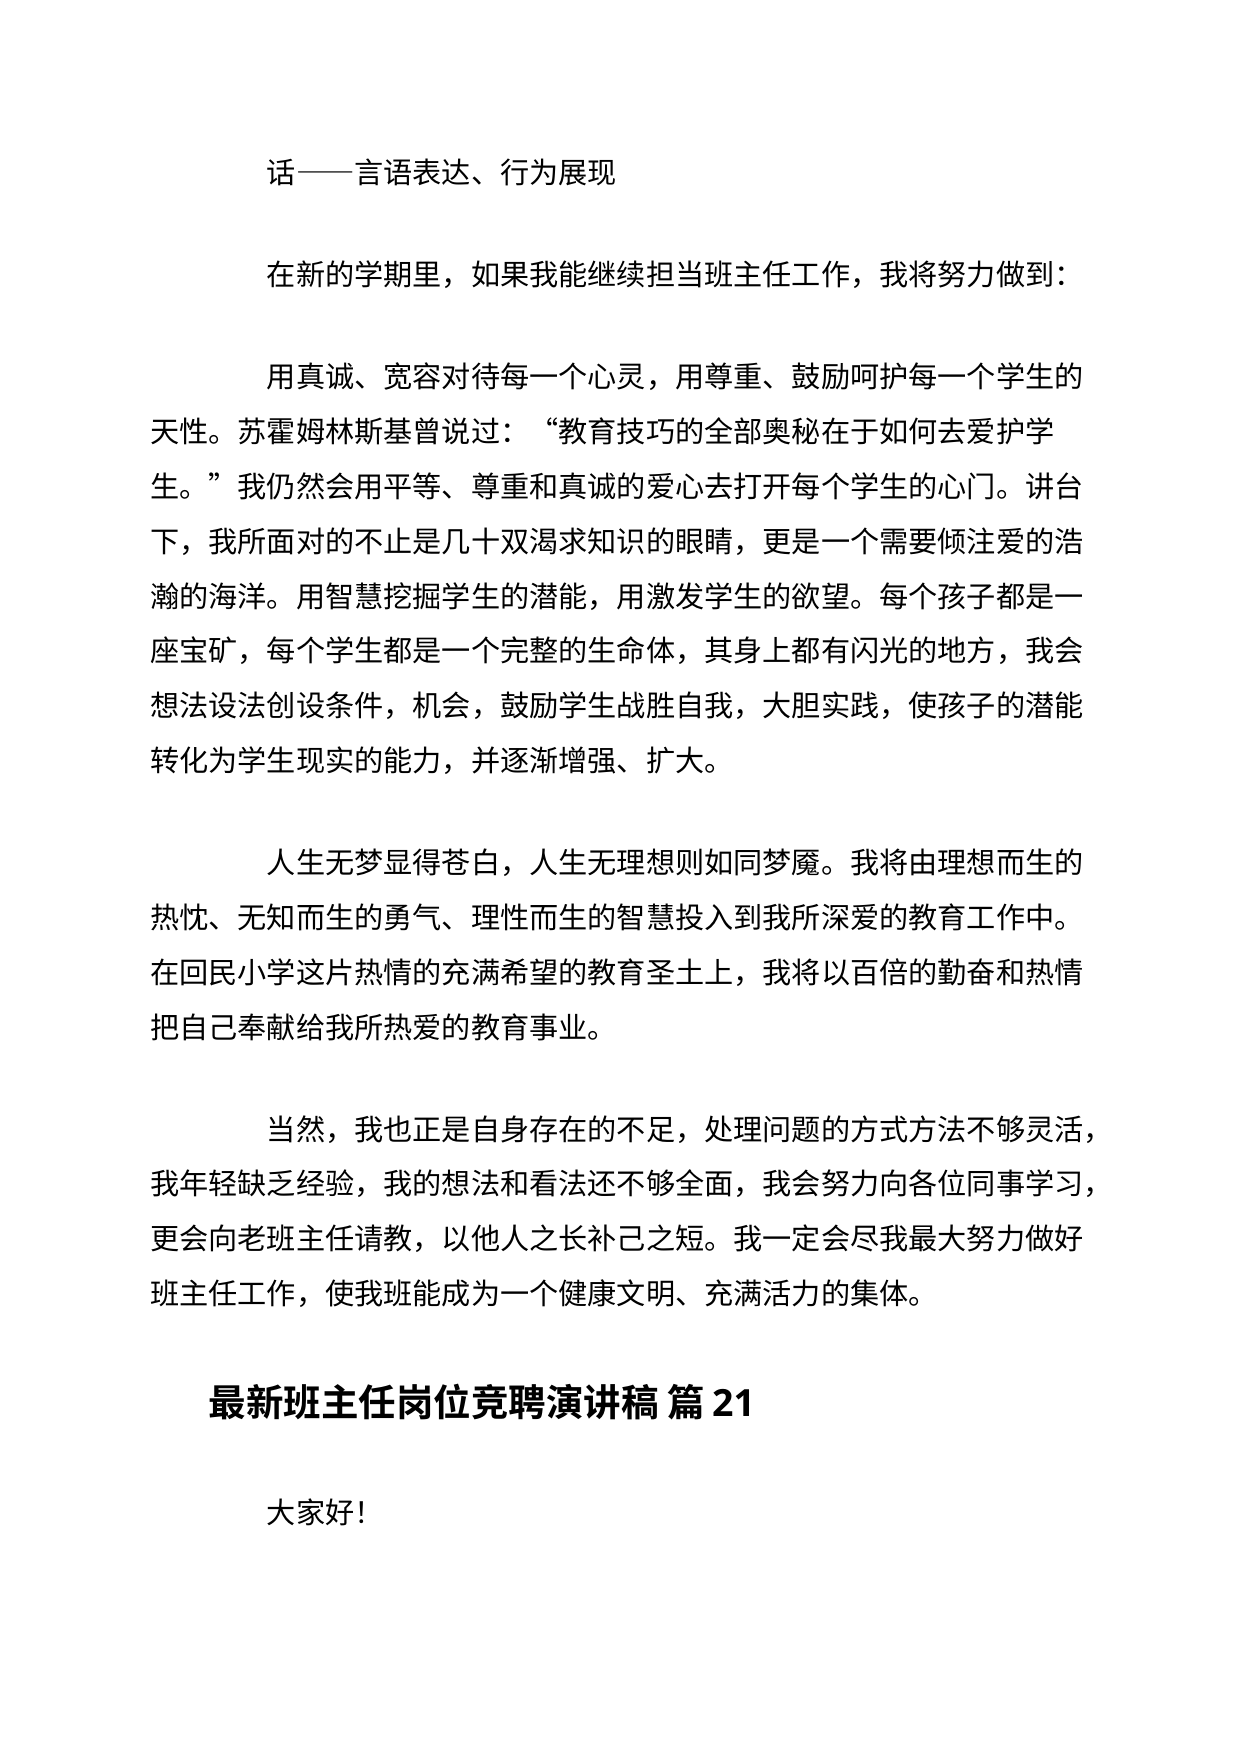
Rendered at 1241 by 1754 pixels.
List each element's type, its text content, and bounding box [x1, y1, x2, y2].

text 人生无梦显得苍白，人生无理想则如同梦魇。我将由理想而生的热忱、无知而生的勇气、理性而生的智慧投入到我所深爱的教育工作中。在回民小学这片热情的充满希望的教育圣土上，我将以百倍的勤奋和热情把自己奉献给我所热爱的教育事业。 [150, 839, 1090, 1047]
text 最新班主任岗位竞聘演讲稿 篇21 [150, 1372, 1090, 1427]
text 当然，我也正是自身存在的不足，处理问题的方式方法不够灵活，我年轻缺乏经验，我的想法和看法还不够全面，我会努力向各位同事学习，更会向老班主任请教，以他人之长补己之短。我一定会尽我最大努力做好班主任工作，使我班能成为一个健康文明、充满活力的集体。 [150, 1106, 1090, 1313]
text 大家好！ [150, 1490, 1090, 1532]
text 在新的学期里，如果我能继续担当班主任工作，我将努力做到： [150, 252, 1090, 294]
text 用真诚、宽容对待每一个心灵，用尊重、鼓励呵护每一个学生的天性。苏霍姆林斯基曾说过：“教育技巧的全部奥秘在于如何去爱护学生。”我仍然会用平等、尊重和真诚的爱心去打开每个学生的心门。讲台下，我所面对的不止是几十双渴求知识的眼睛，更是一个需要倾注爱的浩瀚的海洋。用智慧挖掘学生的潜能，用激发学生的欲望。每个孩子都是一座宝矿，每个学生都是一个完整的生命体，其身上都有闪光的地方，我会想法设法创设条件，机会，鼓励学生战胜自我，大胆实践，使孩子的潜能转化为学生现实的能力，并逐渐增强、扩大。 [150, 353, 1090, 780]
text 话——言语表达、行为展现 [150, 150, 1090, 192]
